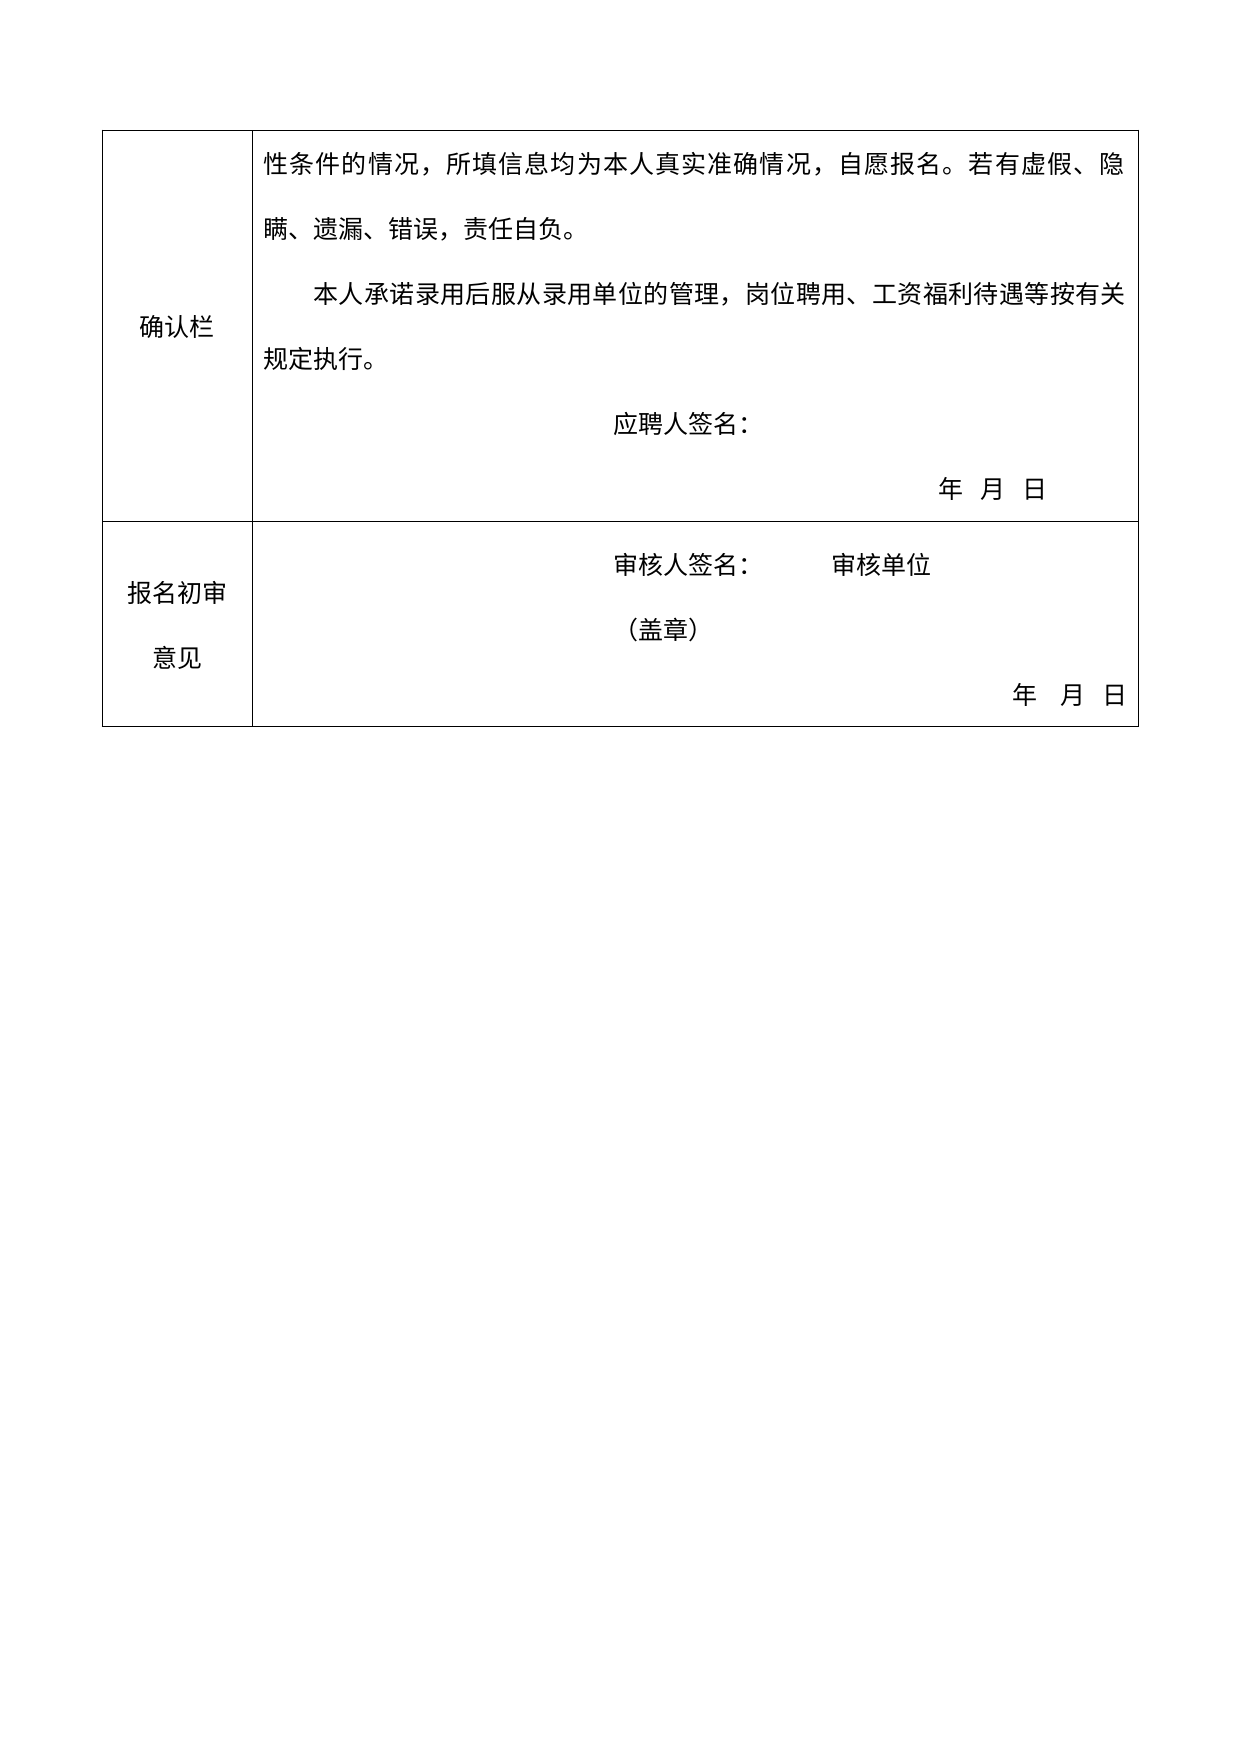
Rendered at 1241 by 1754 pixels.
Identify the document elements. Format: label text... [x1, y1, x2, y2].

table_cell 审核人签名： 审核单位 （盖章） 年 月 日 [253, 522, 1138, 726]
table_cell 报名息 确认栏 [103, 131, 252, 521]
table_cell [253, 131, 1138, 521]
table_cell 报名初审 意见 [103, 522, 252, 726]
